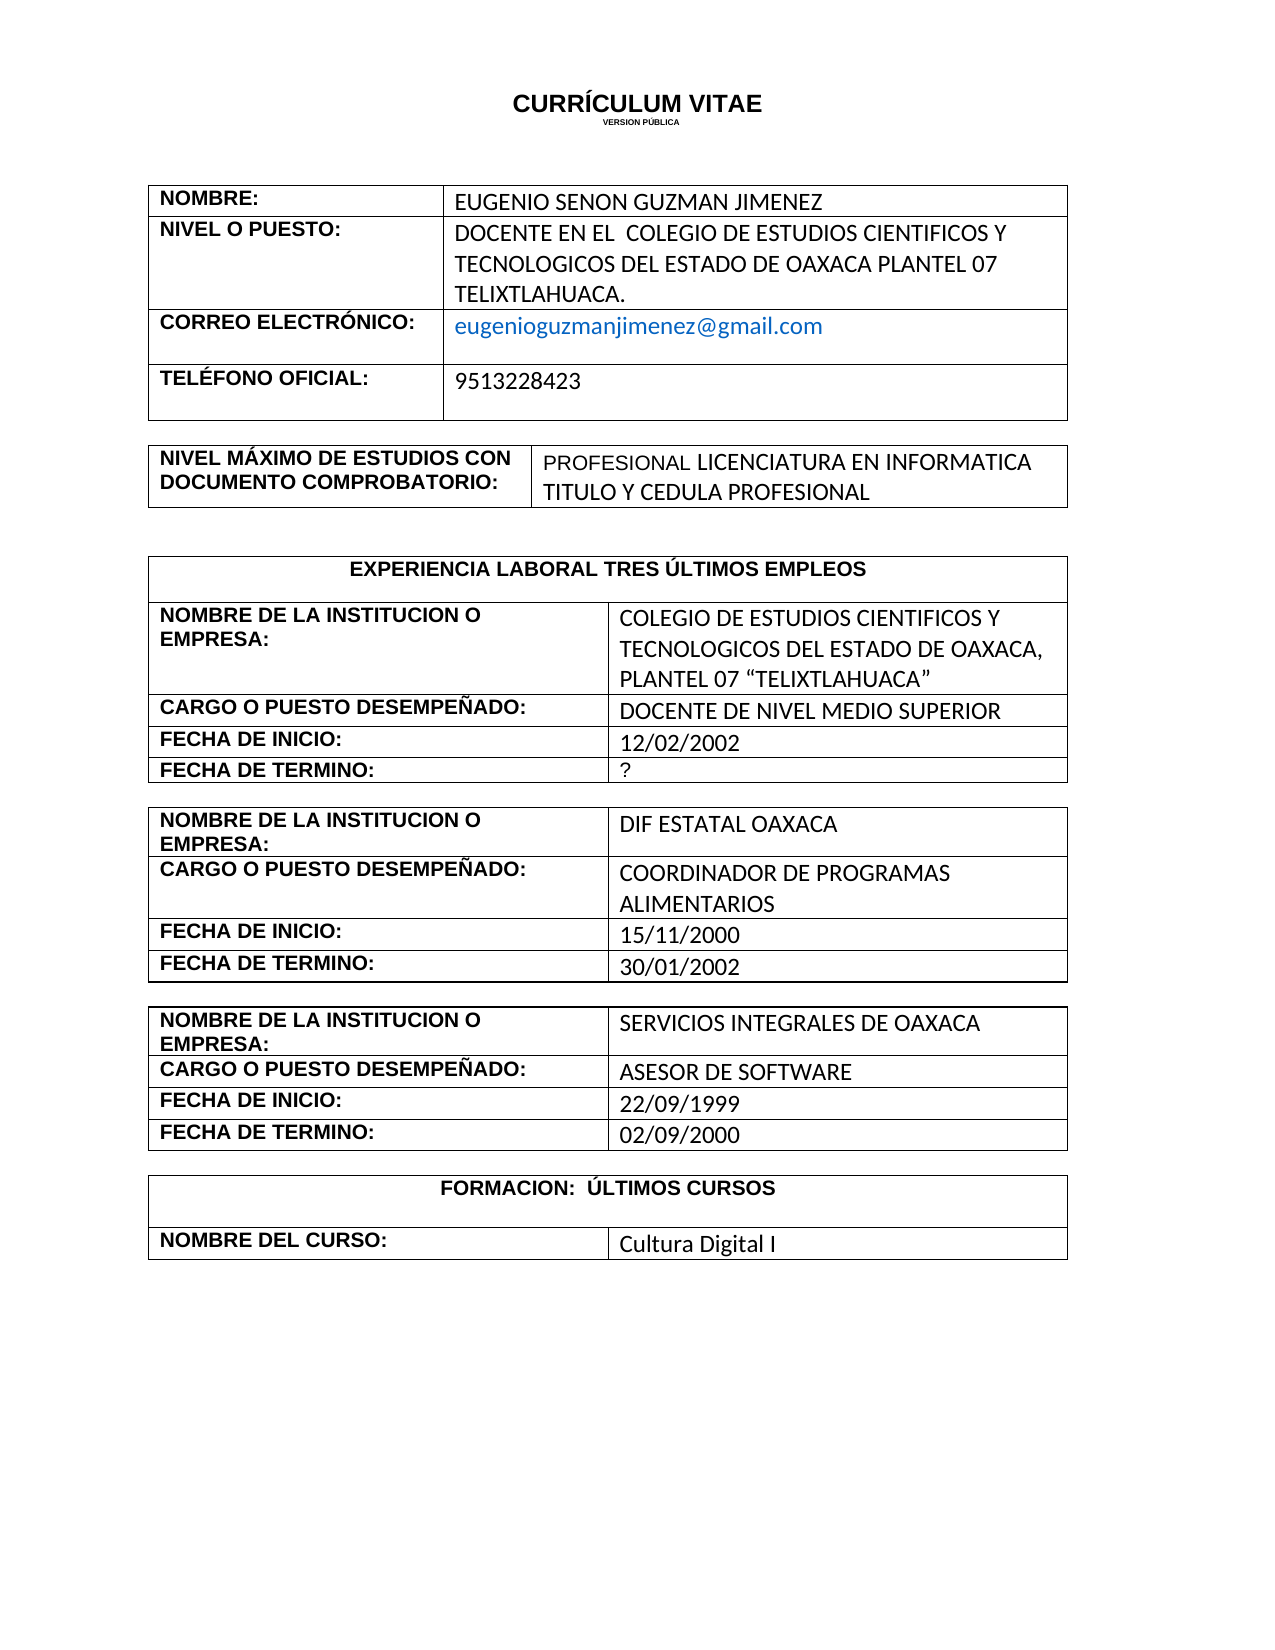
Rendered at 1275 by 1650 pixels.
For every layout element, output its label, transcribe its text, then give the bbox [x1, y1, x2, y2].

table_cell 9513228423 [444, 365, 1067, 420]
table_cell CORREO ELECTRÓNICO: [149, 310, 443, 364]
text CURRÍCULUM VITAE [148, 89, 1127, 117]
table_cell CARGO O PUESTO DESEMPEÑADO: [149, 1056, 608, 1087]
table_header FORMACION: ÚLTIMOS CURSOS [149, 1176, 1067, 1227]
table_cell FECHA DE TERMINO: [149, 1120, 608, 1150]
table_cell COORDINADOR DE PROGRAMAS ALIMENTARIOS [609, 857, 1067, 918]
table_cell 15/11/2000 [609, 919, 1067, 950]
table_header NOMBRE DE LA INSTITUCION O EMPRESA: [149, 1008, 608, 1055]
table_cell FECHA DE INICIO: [149, 1088, 608, 1118]
table_cell ASESOR DE SOFTWARE [609, 1056, 1067, 1087]
table_header NIVEL MÁXIMO DE ESTUDIOS CON DOCUMENTO COMPROBATORIO: [149, 446, 531, 507]
table_cell eugenioguzmanjimenez@gmail.com [444, 310, 1067, 364]
table_cell CARGO O PUESTO DESEMPEÑADO: [149, 857, 608, 918]
table_cell CARGO O PUESTO DESEMPEÑADO: [149, 695, 608, 726]
table_cell NOMBRE DEL CURSO: [149, 1228, 608, 1259]
table_cell TELÉFONO OFICIAL: [149, 365, 443, 420]
table_cell FECHA DE TERMINO: [149, 951, 608, 981]
table_cell 22/09/1999 [609, 1088, 1067, 1118]
table_header EXPERIENCIA LABORAL TRES ÚLTIMOS EMPLEOS [149, 557, 1067, 602]
table_header DIF ESTATAL OAXACA [609, 808, 1067, 856]
table_cell FECHA DE INICIO: [149, 919, 608, 950]
table_cell 02/09/2000 [609, 1120, 1067, 1150]
table_cell DOCENTE EN EL COLEGIO DE ESTUDIOS CIENTIFICOS Y TECNOLOGICOS DEL ESTADO DE OAXACA PLANTEL 07 TELIXTLAHUACA. [444, 217, 1067, 309]
table_cell ? [609, 758, 1067, 782]
table_header NOMBRE: [149, 186, 443, 216]
table_header EUGENIO SENON GUZMAN JIMENEZ [444, 186, 1067, 216]
table_cell Cultura Digital I [609, 1228, 1067, 1259]
table_header SERVICIOS INTEGRALES DE OAXACA [609, 1008, 1067, 1055]
table_cell NIVEL O PUESTO: [149, 217, 443, 309]
table_cell 30/01/2002 [609, 951, 1067, 981]
table_cell FECHA DE INICIO: [149, 727, 608, 757]
table_cell FECHA DE TERMINO: [149, 758, 608, 782]
table_header PROFESIONAL LICENCIATURA EN INFORMATICA TITULO Y CEDULA PROFESIONAL [532, 446, 1067, 507]
table_cell 12/02/2002 [609, 727, 1067, 757]
table_header NOMBRE DE LA INSTITUCION O EMPRESA: [149, 808, 608, 856]
table_cell NOMBRE DE LA INSTITUCION O EMPRESA: [149, 603, 608, 694]
table_cell COLEGIO DE ESTUDIOS CIENTIFICOS Y TECNOLOGICOS DEL ESTADO DE OAXACA, PLANTEL 07 “TELIXTLAHUACA” [609, 603, 1067, 694]
table_cell DOCENTE DE NIVEL MEDIO SUPERIOR [609, 695, 1067, 726]
